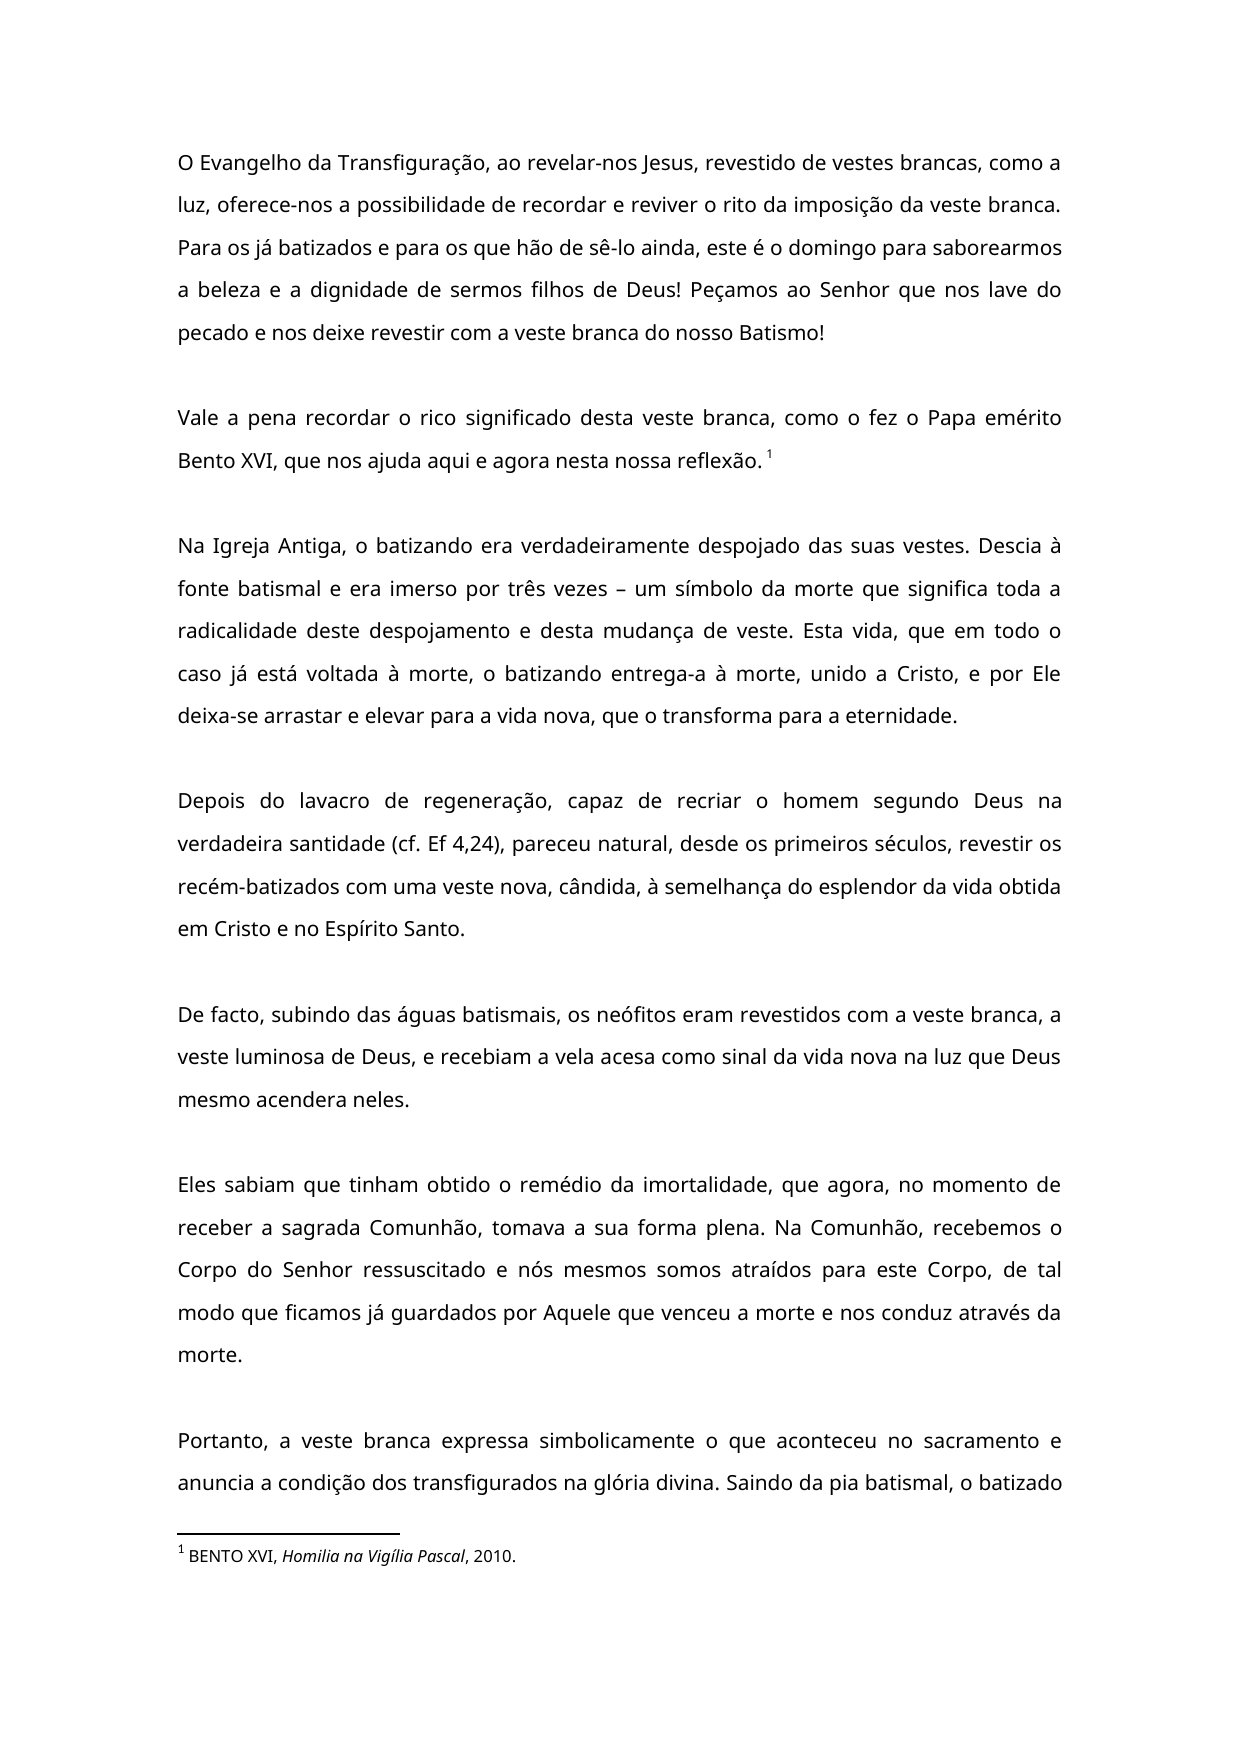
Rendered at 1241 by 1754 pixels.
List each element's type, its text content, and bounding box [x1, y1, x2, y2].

text Depois do lavacro de regeneração, capaz de recriar o homem segundo Deus na verdadeira santidade (cf. Ef 4,24), pareceu natural, desde os primeiros séculos, revestir os recém-batizados com uma veste nova, cândida, à semelhança do esplendor da vida obtida em Cristo e no Espírito Santo. [177, 787, 1063, 943]
text O Evangelho da Transfiguração, ao revelar-nos Jesus, revestido de vestes brancas, como a luz, oferece-nos a possibilidade de recordar e reviver o rito da imposição da veste branca. Para os já batizados e para os que hão de sê-lo ainda, este é o domingo para saborearmos a beleza e a dignidade de sermos filhos de Deus! Peçamos ao Senhor que nos lave do pecado e nos deixe revestir com a veste branca do nosso Batismo! [177, 148, 1063, 346]
text Eles sabiam que tinham obtido o remédio da imortalidade, que agora, no momento de receber a sagrada Comunhão, tomava a sua forma plena. Na Comunhão, recebemos o Corpo do Senhor ressuscitado e nós mesmos somos atraídos para este Corpo, de tal modo que ficamos já guardados por Aquele que venceu a morte e nos conduz através da morte. [177, 1170, 1063, 1369]
text De facto, subindo das águas batismais, os neófitos eram revestidos com a veste branca, a veste luminosa de Deus, e recebiam a vela acesa como sinal da vida nova na luz que Deus mesmo acendera neles. [177, 1000, 1063, 1113]
text Vale a pena recordar o rico significado desta veste branca, como o fez o Papa emérito Bento XVI, que nos ajuda aqui e agora nesta nossa reflexão. [177, 403, 1063, 474]
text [177, 1426, 1063, 1497]
text Na Igreja Antiga, o batizando era verdadeiramente despojado das suas vestes. Descia à fonte batismal e era imerso por três vezes – um símbolo da morte que significa toda a radicalidade deste despojamento e desta mudança de veste. Esta vida, que em todo o caso já está voltada à morte, o batizando entrega-a à morte, unido a Cristo, e por Ele deixa-se arrastar e elevar para a vida nova, que o transforma para a eternidade. [177, 531, 1063, 730]
